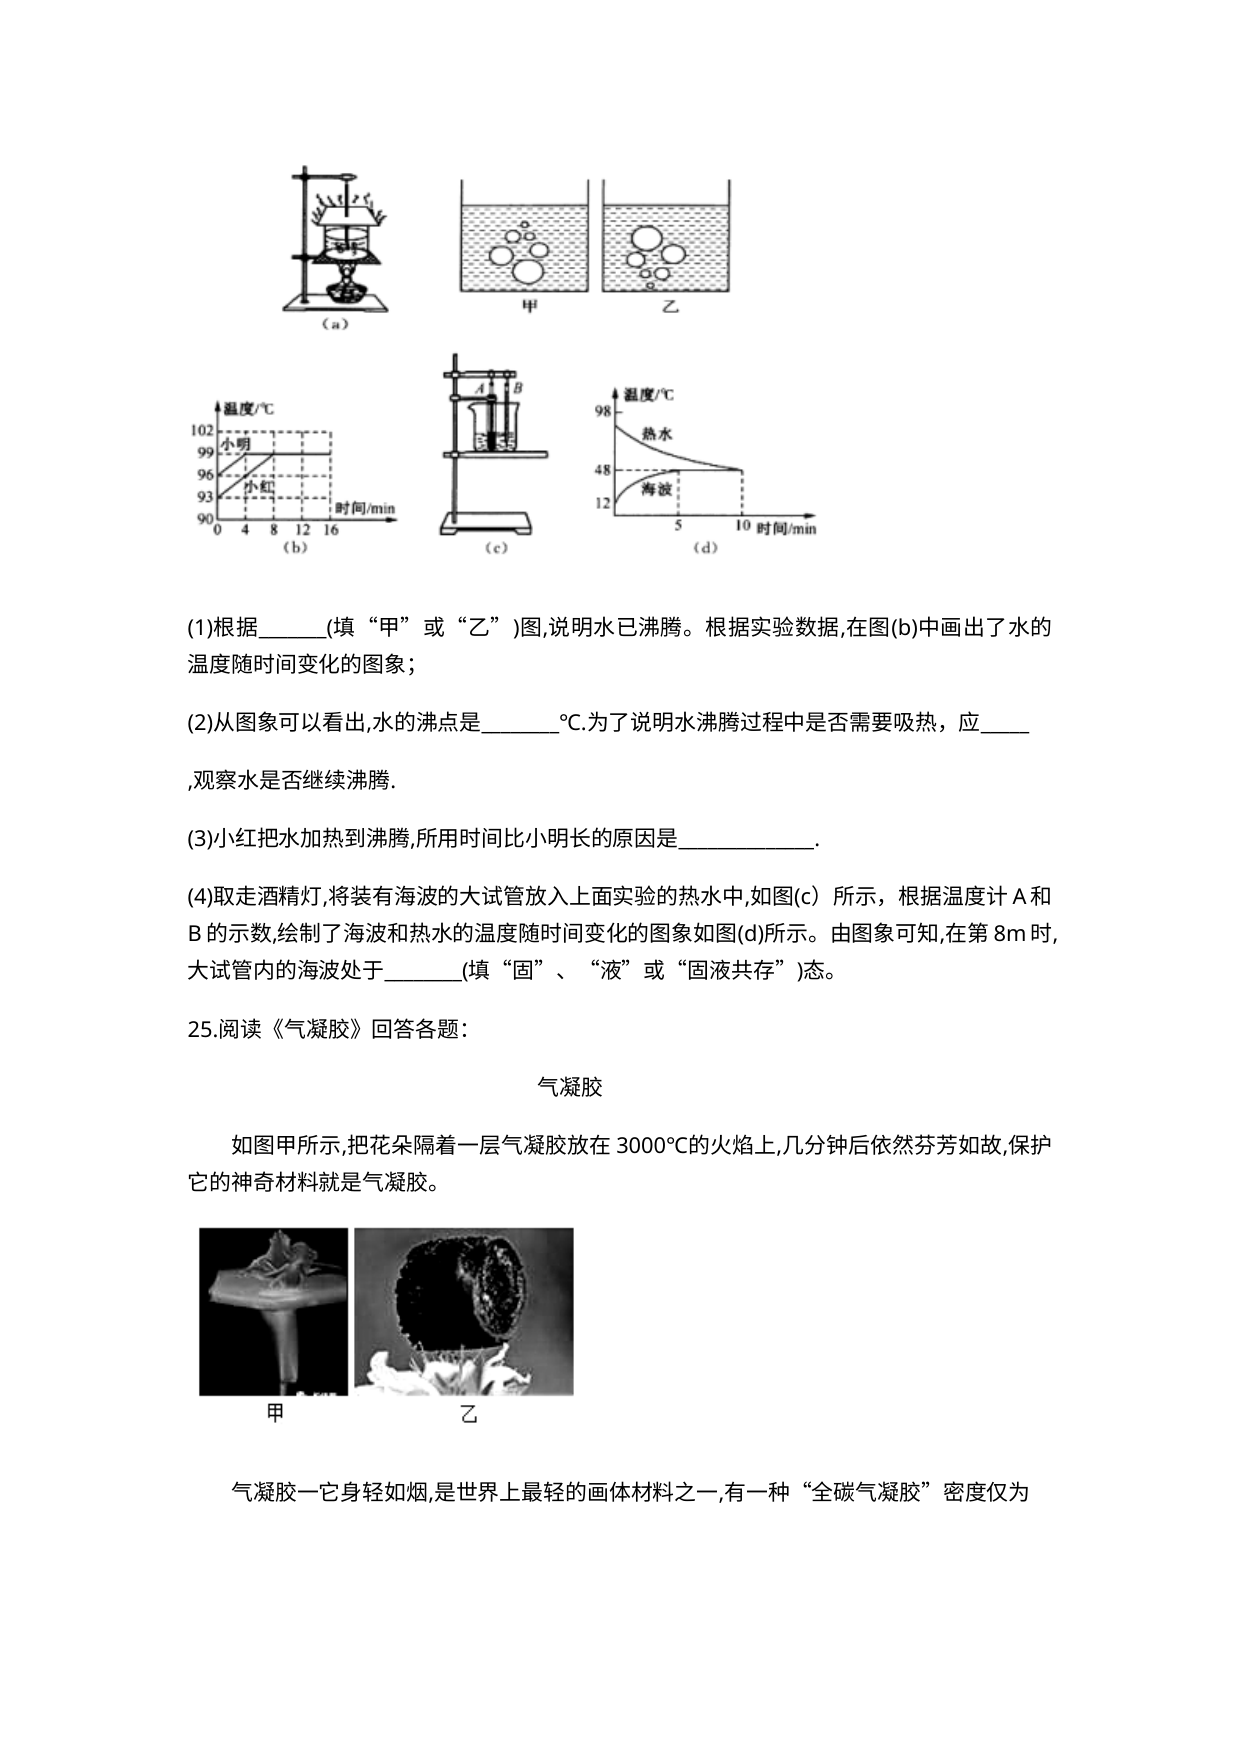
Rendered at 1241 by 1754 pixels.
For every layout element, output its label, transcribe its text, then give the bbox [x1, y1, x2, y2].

text (2)从图象可以看出,水的沸点是________℃.为了说明水沸腾过程中是否需要吸热，应_____ [187, 704, 1053, 737]
text 气凝胶 [187, 1069, 1053, 1102]
text (4)取走酒精灯,将装有海波的大试管放入上面实验的热水中,如图(c）所示，根据温度计A和B的示数,绘制了海波和热水的温度随时间变化的图象如图(d)所示。由图象可知,在第8m时,大试管内的海波处于________(填“固”、“液”或“固液共存”)态。 [187, 879, 1053, 986]
text 如图甲所示,把花朵隔着一层气凝胶放在3000℃的火焰上,几分钟后依然芬芳如故,保护它的神奇材料就是气凝胶。 [187, 1127, 1053, 1197]
text 25.阅读《气凝胶》回答各题： [187, 1011, 1053, 1044]
text 气凝胶一它身轻如烟,是世界上最轻的画体材料之一,有一种“全碳气凝胶”密度仅为 [187, 1475, 1053, 1507]
picture [187, 162, 821, 559]
text (1)根据_______(填“甲”或“乙”)图,说明水已沸腾。根据实验数据,在图(b)中画出了水的温度随时间变化的图象； [187, 609, 1053, 679]
picture [187, 1222, 599, 1426]
text (3)小红把水加热到沸腾,所用时间比小明长的原因是______________. [187, 821, 1053, 853]
text ,观察水是否继续沸腾. [187, 763, 1053, 795]
